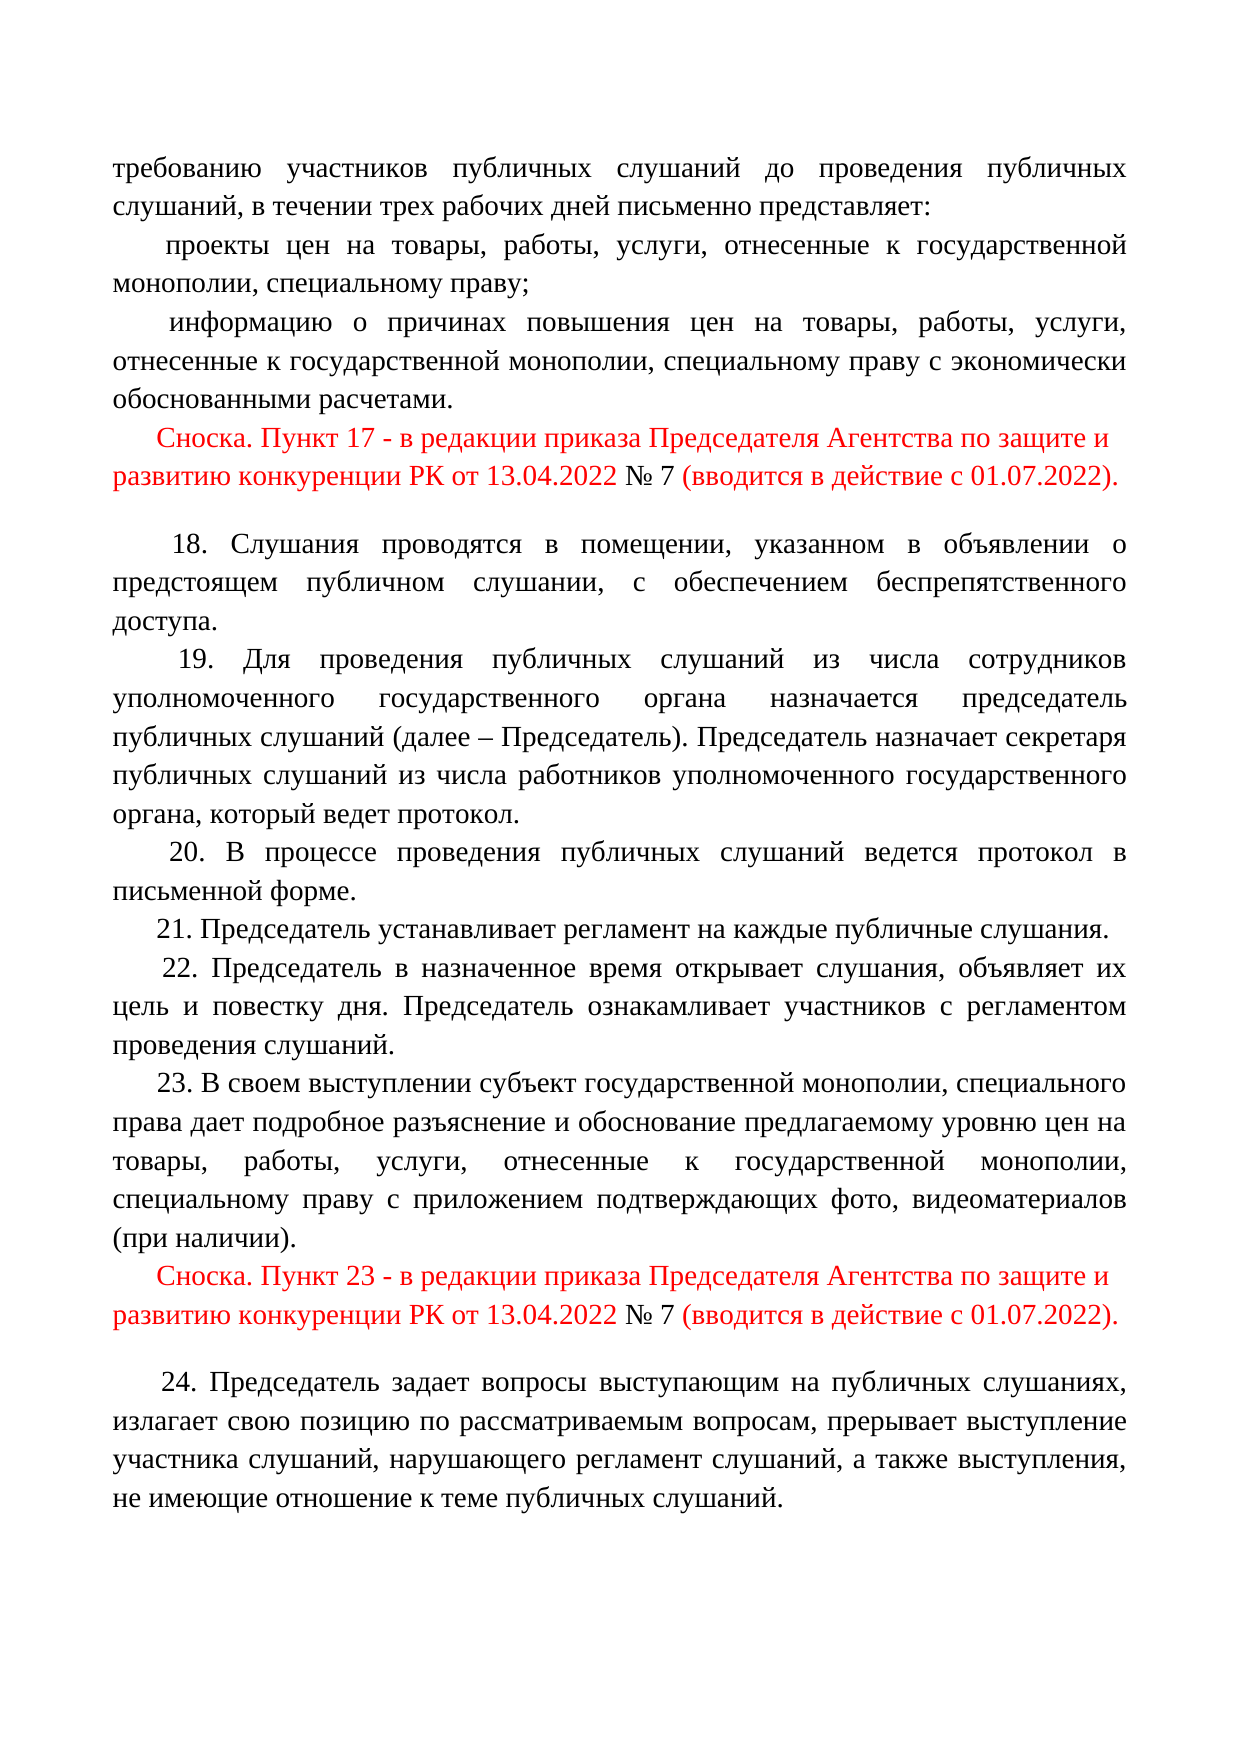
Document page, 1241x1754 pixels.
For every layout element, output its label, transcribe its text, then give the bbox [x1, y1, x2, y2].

text 19. Для проведения публичных слушаний из числа сотрудников уполномоченного государственного органа назначается председатель публичных слушаний (далее – Председатель). Председатель назначает секретаря публичных слушаний из числа работников уполномоченного государственного органа, который ведет протокол. [112, 642, 1128, 829]
text проекты цен на товары, работы, услуги, отнесенные к государственной монополии, специальному праву; [112, 227, 1128, 299]
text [112, 150, 1128, 222]
text Сноска. Пункт 17 - в редакции приказа Председателя Агентства по защите и развитию конкуренции РК от 13.04.2022 № 7 (вводится в действие с 01.07.2022). [112, 420, 1128, 522]
text 22. Председатель в назначенное время открывает слушания, объявляет их цель и повестку дня. Председатель ознакамливает участников с регламентом проведения слушаний. [112, 950, 1128, 1061]
text Сноска. Пункт 23 - в редакции приказа Председателя Агентства по защите и развитию конкуренции РК от 13.04.2022 № 7 (вводится в действие с 01.07.2022). [112, 1258, 1128, 1361]
text информацию о причинах повышения цен на товары, работы, услуги, отнесенные к государственной монополии, специальному праву с экономически обоснованными расчетами. [112, 304, 1128, 415]
text 18. Слушания проводятся в помещении, указанном в объявлении о предстоящем публичном слушании, с обеспечением беспрепятственного доступа. [112, 526, 1128, 637]
text 21. Председатель устанавливает регламент на каждые публичные слушания. [112, 911, 1128, 945]
text 24. Председатель задает вопросы выступающим на публичных слушаниях, излагает свою позицию по рассматриваемым вопросам, прерывает выступление участника слушаний, нарушающего регламент слушаний, а также выступления, не имеющие отношение к теме публичных слушаний. [112, 1364, 1128, 1513]
text 23. В своем выступлении субъект государственной монополии, специального права дает подробное разъяснение и обоснование предлагаемому уровню цен на товары, работы, услуги, отнесенные к государственной монополии, специальному праву с приложением подтверждающих фото, видеоматериалов (при наличии). [112, 1066, 1128, 1253]
text 20. В процессе проведения публичных слушаний ведется протокол в письменной форме. [112, 834, 1128, 906]
